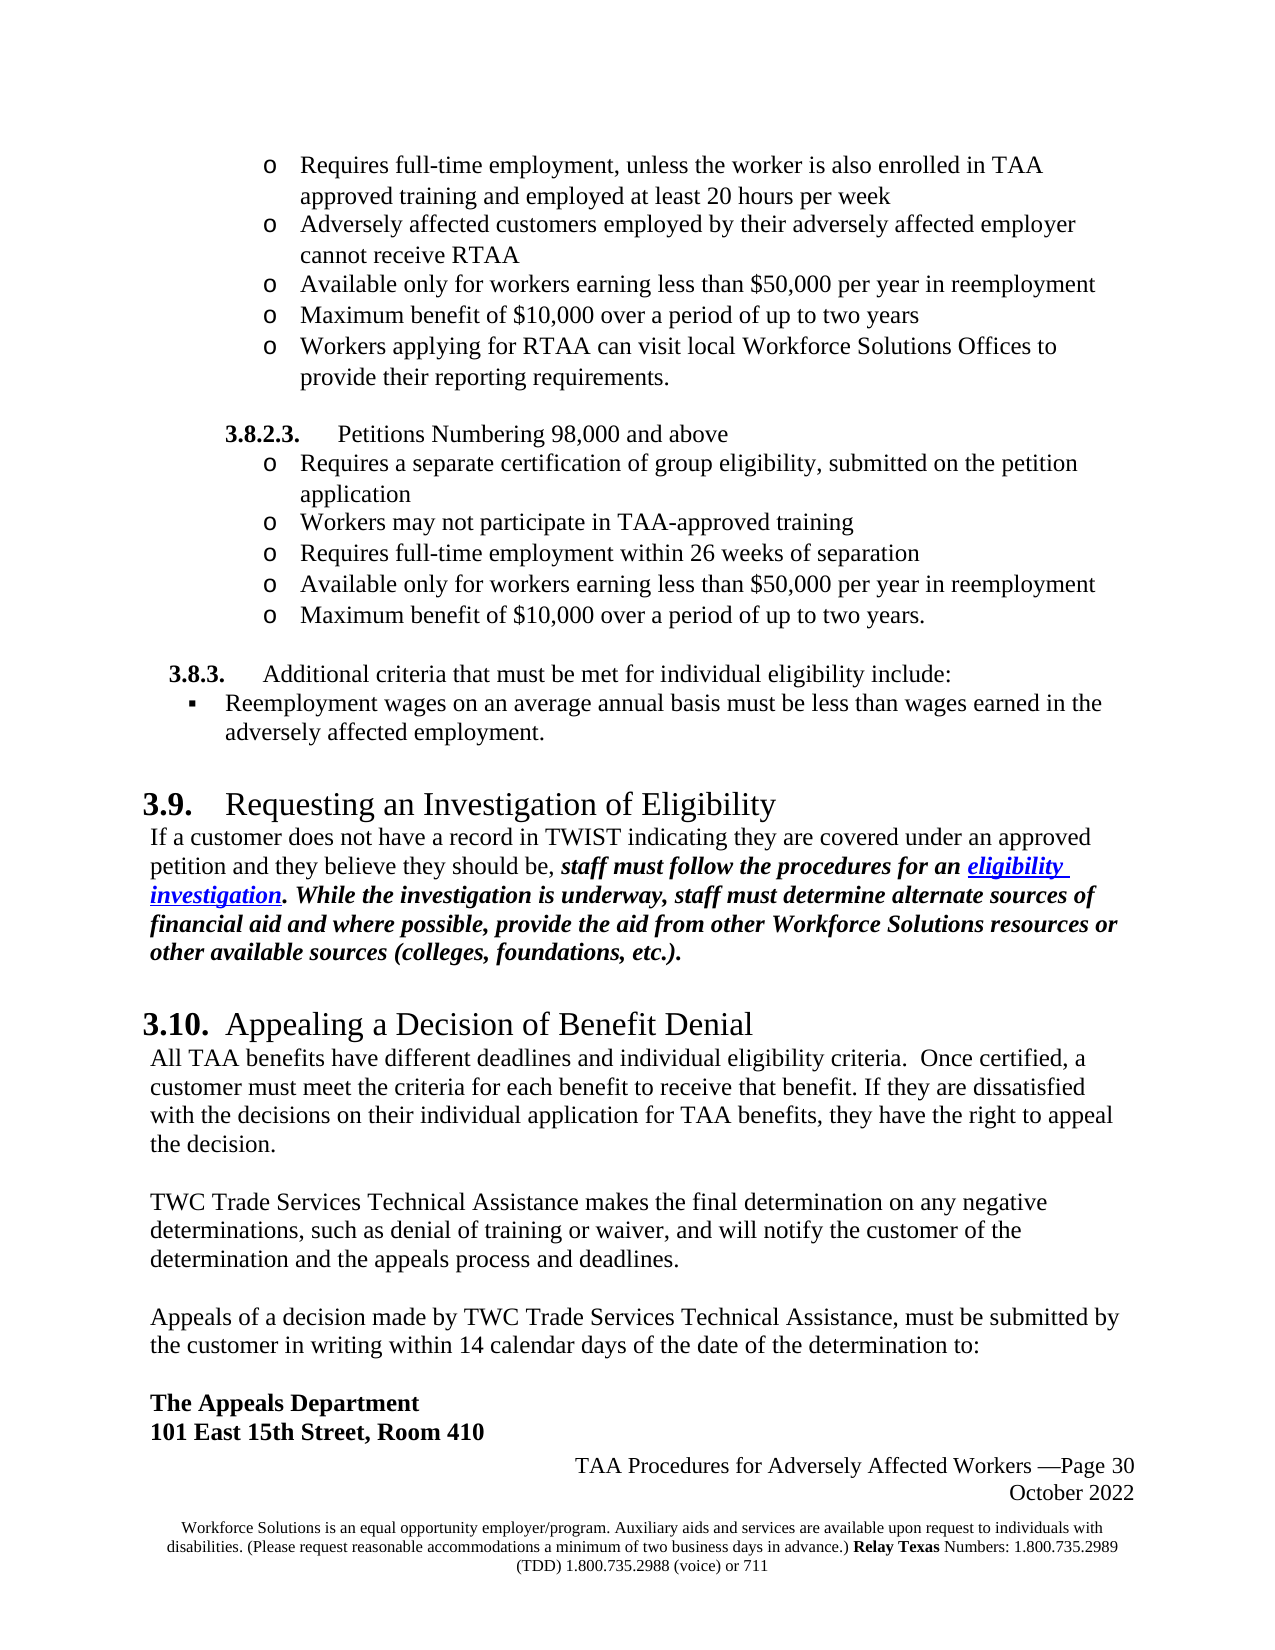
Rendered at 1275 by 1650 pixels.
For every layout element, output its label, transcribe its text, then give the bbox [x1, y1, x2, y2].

list Workers may not participate in TAA-approved training [262, 507, 1134, 538]
list Appealing a Decision of Benefit Denial [142, 1004, 1134, 1043]
text TWC Trade Services Technical Assistance makes the final determination on any negative determinations, such as denial of training or waiver, and will notify the customer of the determination and the appeals process and deadlines. [150, 1187, 1134, 1273]
text Appeals of a decision made by TWC Trade Services Technical Assistance, must be submitted by the customer in writing within 14 calendar days of the date of the determination to: [150, 1302, 1134, 1359]
list Available only for workers earning less than $50,000 per year in reemployment [262, 569, 1134, 600]
list Requires full-time employment, unless the worker is also enrolled in TAA approved training and employed at least 20 hours per week [262, 150, 1134, 209]
text 101 East 15th Street, Room 410 [150, 1417, 1134, 1445]
list Workers applying for RTAA can visit local Workforce Solutions Offices to provide their reporting requirements. [262, 331, 1134, 419]
text If a customer does not have a record in TWIST indicating they are covered under an approved petition and they believe they should be, staff must follow the procedures for an eligibility investigation. While the investigation is underway, staff must determine alternate sources of financial aid and where possible, provide the aid from other Workforce Solutions resources or other available sources (colleges, foundations, etc.). [150, 822, 1134, 966]
list Reemployment wages on an average annual basis must be less than wages earned in the adversely affected employment. [187, 688, 1134, 746]
text The Appeals Department [150, 1388, 1134, 1417]
list Additional criteria that must be met for individual eligibility include: [169, 659, 1134, 688]
list Adversely affected customers employed by their adversely affected employer cannot receive RTAA [262, 209, 1134, 269]
list Maximum benefit of $10,000 over a period of up to two years [262, 300, 1134, 331]
list Petitions Numbering 98,000 and above [225, 419, 1134, 448]
list Requires full-time employment within 26 weeks of separation [262, 538, 1134, 569]
list Requesting an Investigation of Eligibility [142, 784, 1134, 822]
list Requires a separate certification of group eligibility, submitted on the petition application [262, 448, 1134, 507]
list Available only for workers earning less than $50,000 per year in reemployment [262, 269, 1134, 300]
text All TAA benefits have different deadlines and individual eligibility criteria. Once certified, a customer must meet the criteria for each benefit to receive that benefit. If they are dissatisfied with the decisions on their individual application for TAA benefits, they have the right to appeal the decision. [150, 1043, 1134, 1158]
list Maximum benefit of $10,000 over a period of up to two years. [262, 600, 1134, 631]
